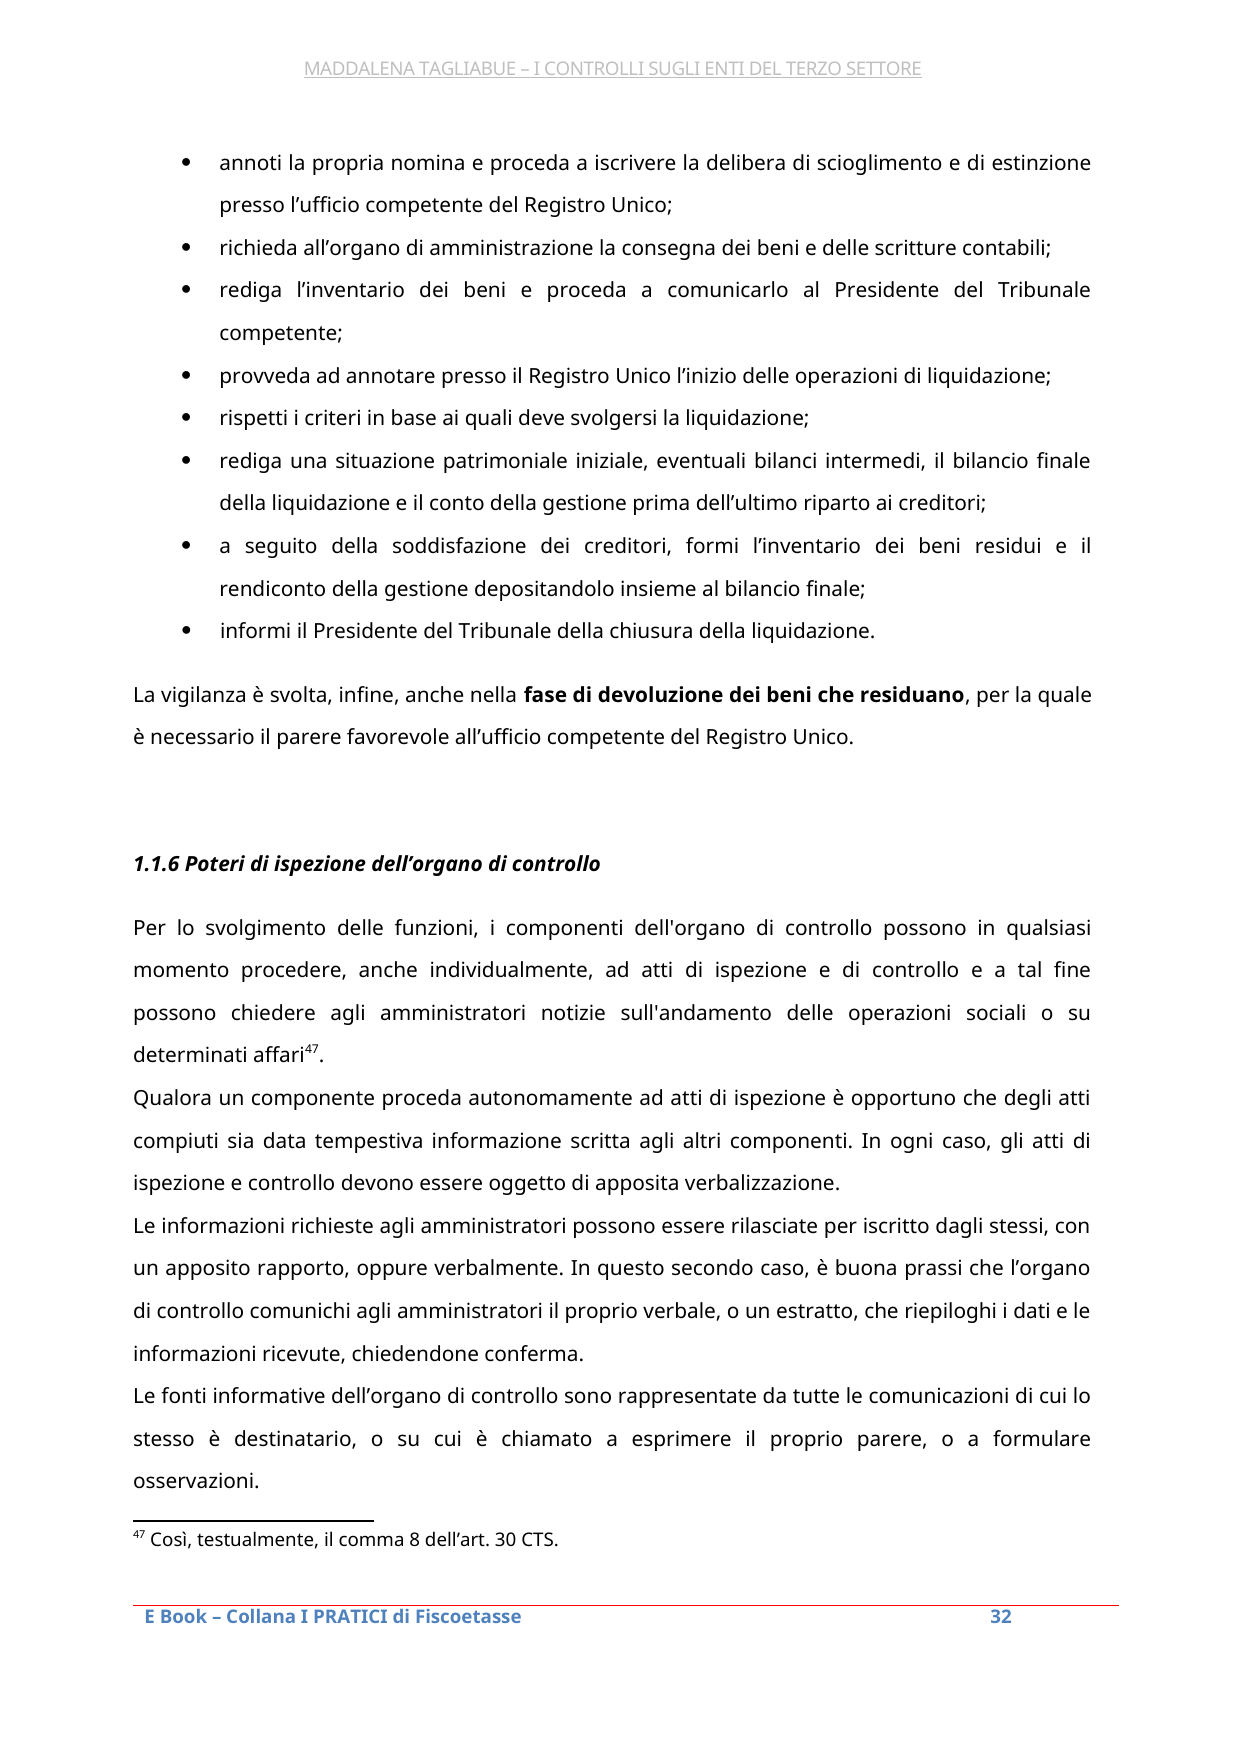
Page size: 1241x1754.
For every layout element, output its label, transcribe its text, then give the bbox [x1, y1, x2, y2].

list Qualora un componente proceda autonomamente ad atti di ispezione è opportuno che degli atti compiuti sia data tempestiva informazione scritta agli altri componenti. In ogni caso, gli atti di ispezione e controllo devono essere oggetto di apposita verbalizzazione. [133, 1083, 1092, 1197]
list annoti la propria nomina e proceda a iscrivere la delibera di scioglimento e di estinzione presso l’ufficio competente del Registro Unico; [182, 148, 1092, 219]
list Le informazioni richieste agli amministratori possono essere rilasciate per iscritto dagli stessi, con un apposito rapporto, oppure verbalmente. In questo secondo caso, è buona prassi che l’organo di controllo comunichi agli amministratori il proprio verbale, o un estratto, che riepiloghi i dati e le informazioni ricevute, chiedendone conferma. [133, 1211, 1092, 1367]
list richieda all’organo di amministrazione la consegna dei beni e delle scritture contabili; [182, 233, 1092, 261]
list rispetti i criteri in base ai quali deve svolgersi la liquidazione; [182, 403, 1092, 432]
list provveda ad annotare presso il Registro Unico l’inizio delle operazioni di liquidazione; [182, 361, 1092, 389]
list Per lo svolgimento delle funzioni, i componenti dell'organo di controllo possono in qualsiasi momento procedere, anche individualmente, ad atti di ispezione e di controllo e a tal fine possono chiedere agli amministratori notizie sull'andamento delle operazioni sociali o su determinati affari. [133, 913, 1092, 1069]
list rediga una situazione patrimoniale iniziale, eventuali bilanci intermedi, il bilancio finale della liquidazione e il conto della gestione prima dell’ultimo riparto ai creditori; [182, 446, 1092, 517]
list rediga l’inventario dei beni e proceda a comunicarlo al Presidente del Tribunale competente; [182, 276, 1092, 347]
text 1.1.6 Poteri di ispezione dell’organo di controllo [133, 849, 1092, 878]
list a seguito della soddisfazione dei creditori, formi l’inventario dei beni residui e il rendiconto della gestione depositandolo insieme al bilancio finale; [182, 531, 1092, 602]
list informi il Presidente del Tribunale della chiusura della liquidazione. [182, 616, 1092, 645]
text La vigilanza è svolta, infine, anche nella fase di devoluzione dei beni che residuano, per la quale è necessario il parere favorevole all’ufficio competente del Registro Unico. [133, 680, 1092, 751]
list Le fonti informative dell’organo di controllo sono rappresentate da tutte le comunicazioni di cui lo stesso è destinatario, o su cui è chiamato a esprimere il proprio parere, o a formulare osservazioni. [133, 1381, 1092, 1495]
